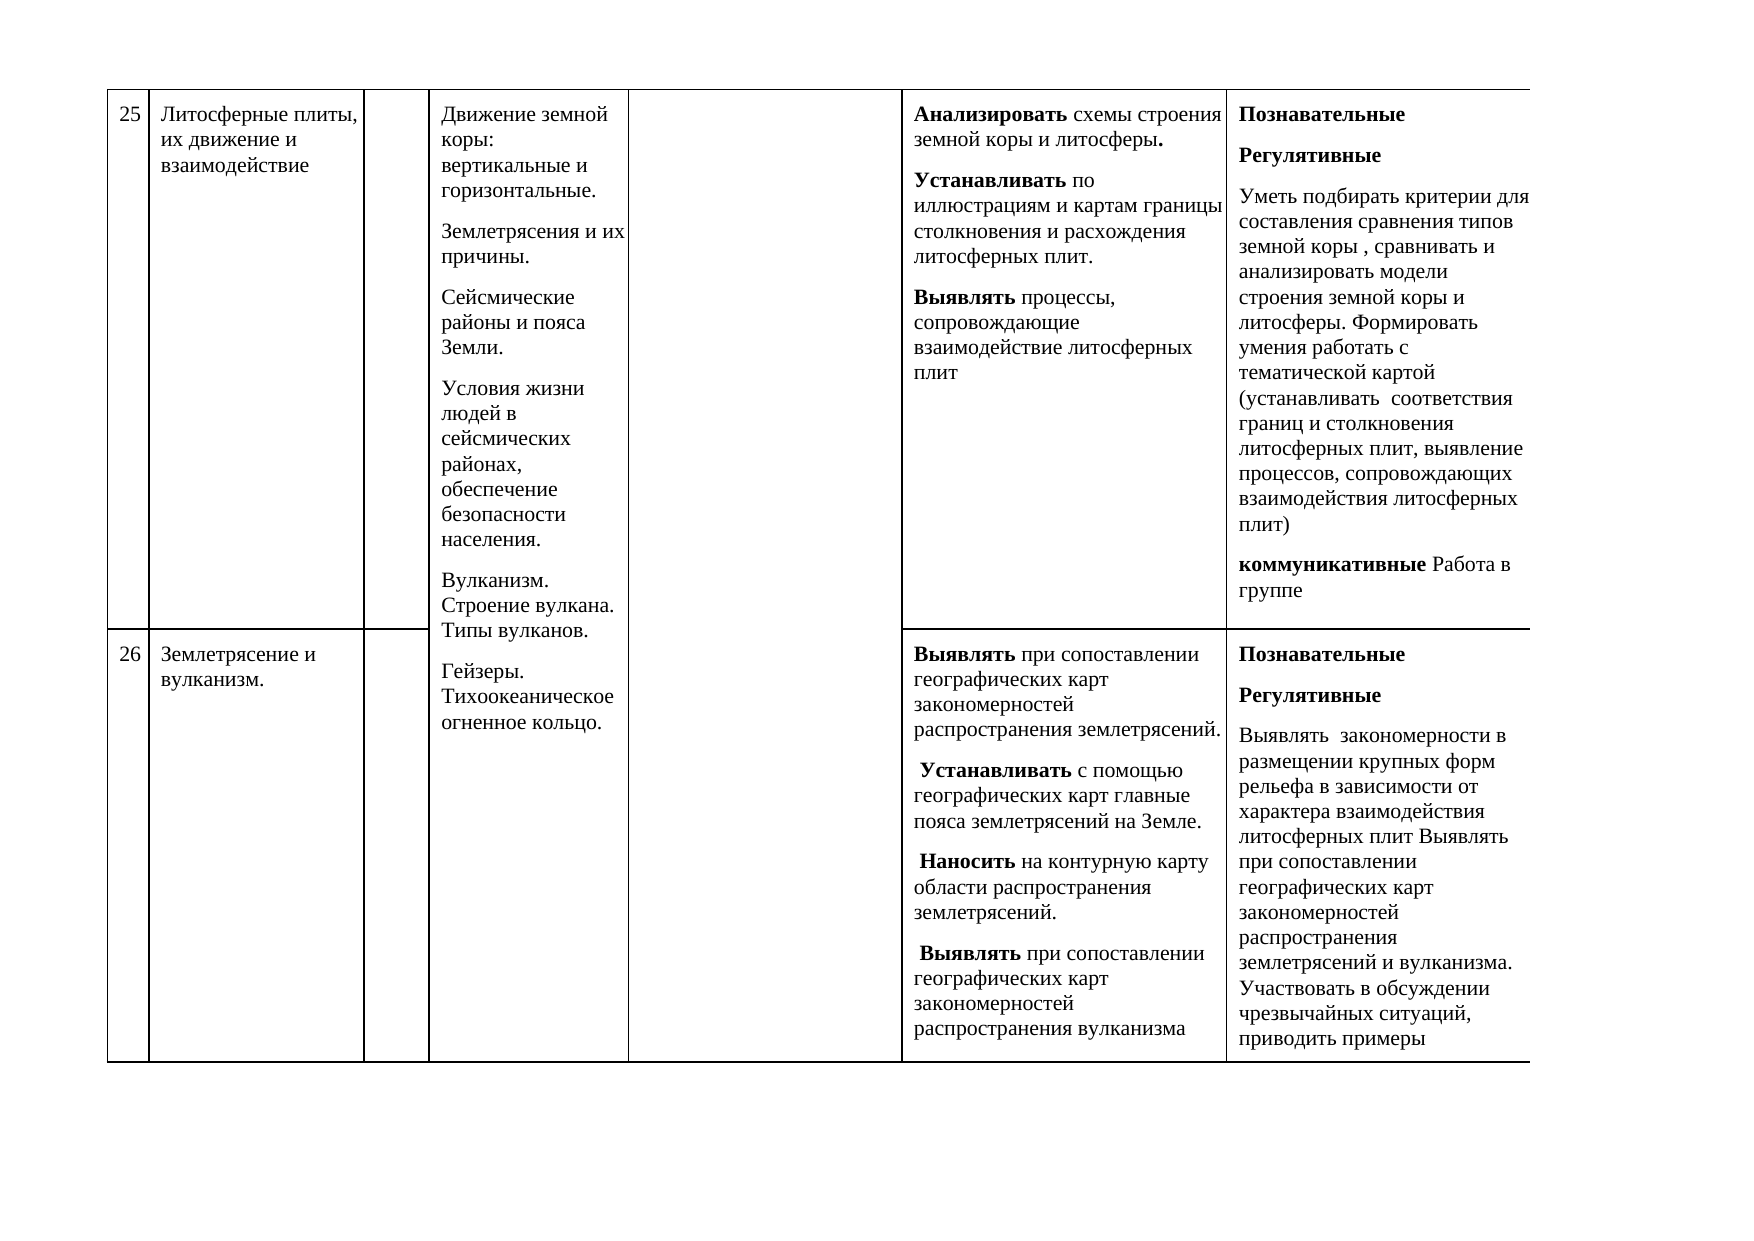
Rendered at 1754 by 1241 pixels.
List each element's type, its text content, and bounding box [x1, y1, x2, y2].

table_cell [903, 630, 1226, 1061]
table_cell 25 [108, 90, 148, 628]
table_cell [365, 90, 428, 628]
table_cell 26 [108, 630, 148, 1061]
table_cell Движение земной коры: вертикальные и горизонтальные. Землетрясения и их причины. Сейсмические районы и пояса Земли. Условия жизни людей в сейсмических районах, обеспечение безопасности населения. Вулканизм. Строение вулкана. Типы вулканов. Гейзеры. Тихоокеаническое огненное кольцо. [430, 90, 628, 1061]
table_cell Познавательные Регулятивные Уметь подбирать критерии для составления сравнения типов земной коры , сравнивать и анализировать модели строения земной коры и литосферы. Формировать умения работать с тематической картой (устанавливать соответствия границ и столкновения литосферных плит, выявление процессов, сопровождающих взаимодействия литосферных плит) коммуникативные Работа в группе [1227, 90, 1529, 628]
table_cell Литосферные плиты, их движение и взаимодействие [150, 90, 363, 628]
table_cell Анализировать схемы строения земной коры и литосферы. Устанавливать по иллюстрациям и картам границы столкновения и расхождения литосферных плит. Выявлять процессы, сопровождающие взаимодействие литосферных плит [903, 90, 1226, 628]
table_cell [1227, 630, 1529, 1061]
table_cell [365, 630, 428, 1061]
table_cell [150, 630, 363, 1061]
